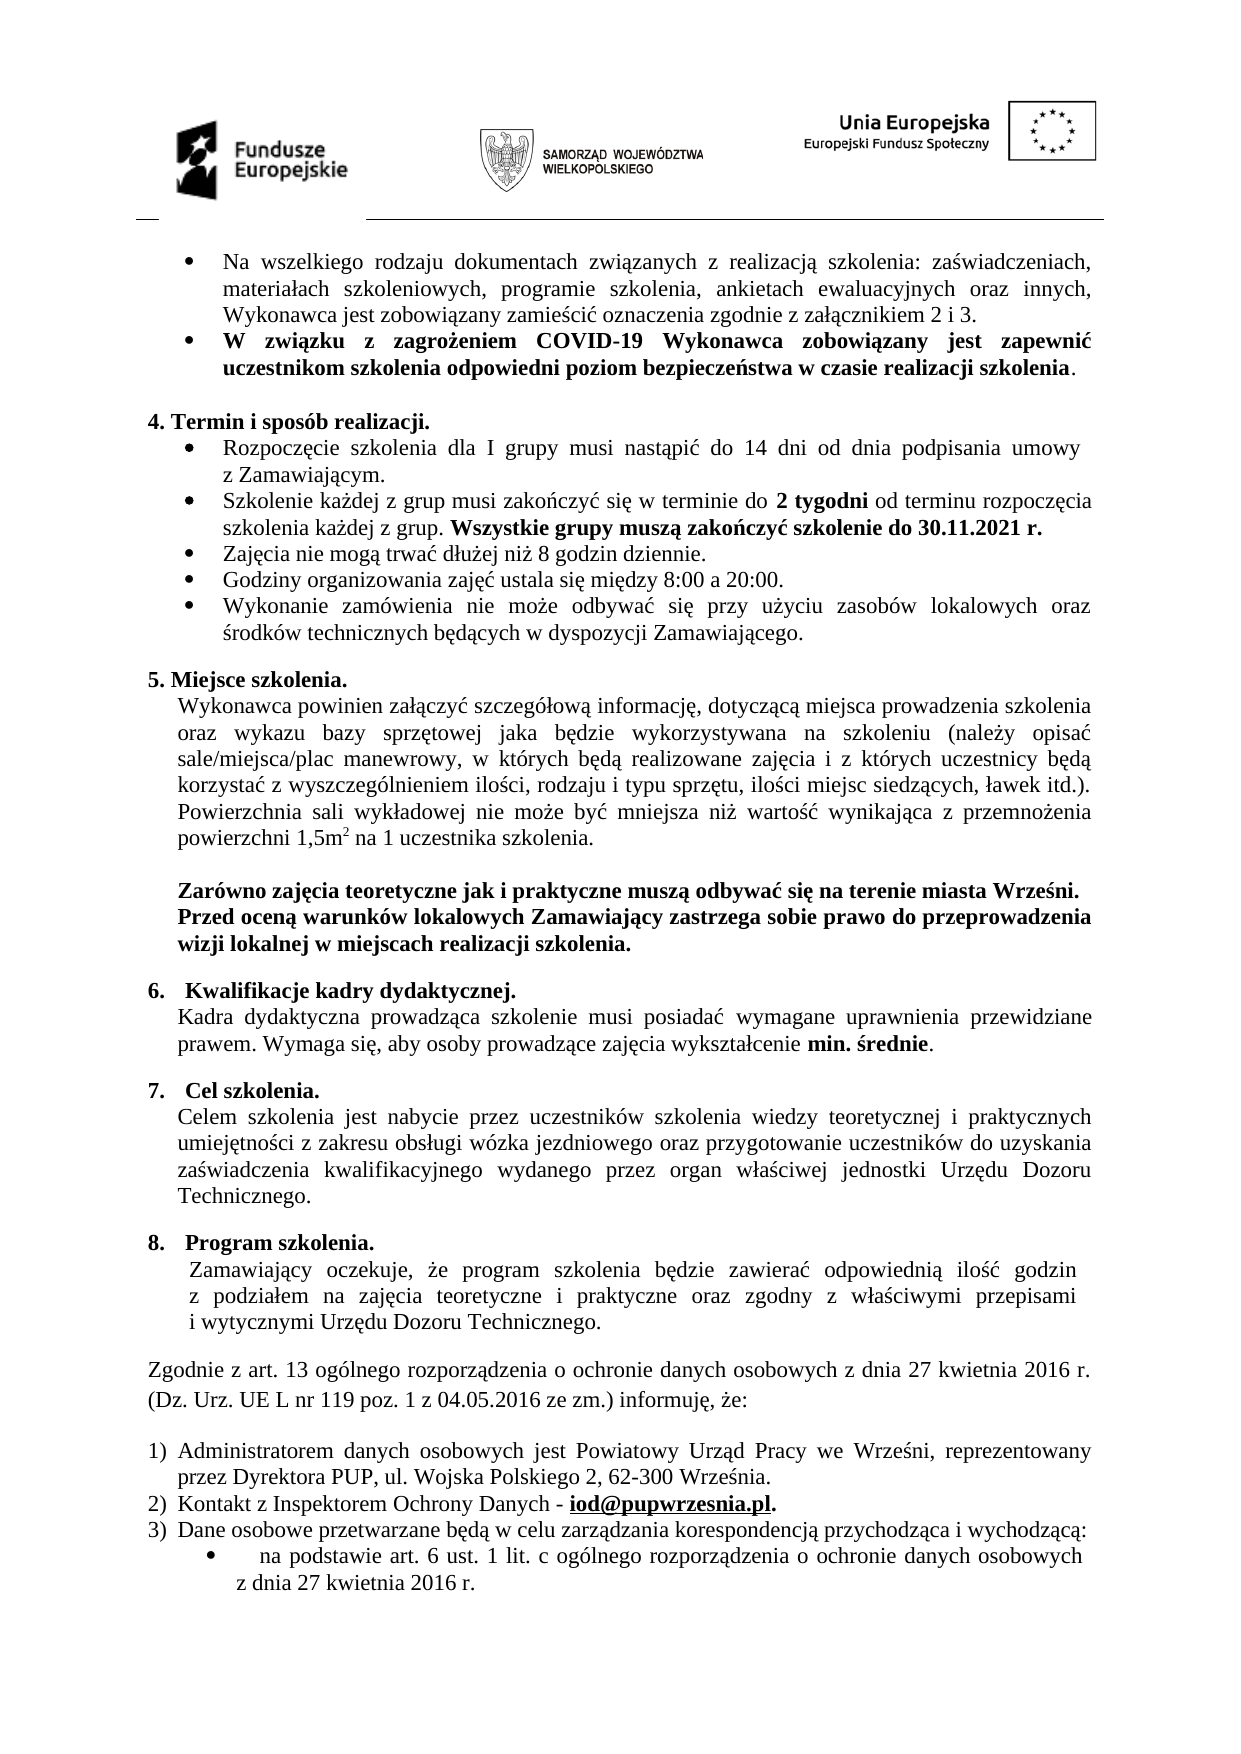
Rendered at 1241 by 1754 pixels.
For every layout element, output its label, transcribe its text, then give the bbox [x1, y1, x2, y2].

list Na wszelkiego rodzaju dokumentach związanych z realizacją szkolenia: zaświadczeniach, materiałach szkoleniowych, programie szkolenia, ankietach ewaluacyjnych oraz innych, Wykonawca jest zobowiązany zamieścić oznaczenia zgodnie z załącznikiem 2 i 3. [185, 248, 1093, 327]
text Zarówno zajęcia teoretyczne jak i praktyczne muszą odbywać się na terenie miasta Wrześni. [177, 851, 1093, 903]
text Zamawiający oczekuje, że program szkolenia będzie zawierać odpowiednią ilość godzin z podziałem na zajęcia teoretyczne i praktyczne oraz zgodny z właściwymi przepisami i wytycznymi Urzędu Dozoru Technicznego. [189, 1256, 1093, 1335]
text Zgodnie z art. 13 ogólnego rozporządzenia o ochronie danych osobowych z dnia 27 kwietnia 2016 r. (Dz. Urz. UE L nr 119 poz. 1 z 04.05.2016 ze zm.) informuję, że: [148, 1356, 1093, 1412]
list Wykonanie zamówienia nie może odbywać się przy użyciu zasobów lokalowych oraz środków technicznych będących w dyspozycji Zamawiającego. [185, 593, 1093, 645]
list Program szkolenia. [148, 1229, 1093, 1256]
list Szkolenie każdej z grup musi zakończyć się w terminie do 2 tygodni od terminu rozpoczęcia szkolenia każdej z grup. Wszystkie grupy muszą zakończyć szkolenie do 30.11.2021 r. [185, 487, 1093, 540]
list na podstawie art. 6 ust. 1 lit. c ogólnego rozporządzenia o ochronie danych osobowych z dnia 27 kwietnia 2016 r. [207, 1542, 1093, 1595]
list Rozpoczęcie szkolenia dla I grupy musi nastąpić do 14 dni od dnia podpisania umowy z Zamawiającym. [185, 434, 1093, 487]
text Wykonawca powinien załączyć szczegółową informację, dotyczącą miejsca prowadzenia szkolenia oraz wykazu bazy sprzętowej jaka będzie wykorzystywana na szkoleniu (należy opisać sale/miejsca/plac manewrowy, w których będą realizowane zajęcia i z których uczestnicy będą korzystać z wyszczególnieniem ilości, rodzaju i typu sprzętu, ilości miejsc siedzących, ławek itd.). Powierzchnia sali wykładowej nie może być mniejsza niż wartość wynikająca z przemnożenia powierzchni 1,5m2 na 1 uczestnika szkolenia. [177, 692, 1093, 851]
list W związku z zagrożeniem COVID-19 Wykonawca zobowiązany jest zapewnić uczestnikom szkolenia odpowiedni poziom bezpieczeństwa w czasie realizacji szkolenia. [185, 327, 1093, 380]
text Celem szkolenia jest nabycie przez uczestników szkolenia wiedzy teoretycznej i praktycznych umiejętności z zakresu obsługi wózka jezdniowego oraz przygotowanie uczestników do uzyskania zaświadczenia kwalifikacyjnego wydanego przez organ właściwej jednostki Urzędu Dozoru Technicznego. [177, 1103, 1093, 1208]
text Przed oceną warunków lokalowych Zamawiający zastrzega sobie prawo do przeprowadzenia wizji lokalnej w miejscach realizacji szkolenia. [177, 903, 1093, 956]
list Dane osobowe przetwarzane będą w celu zarządzania korespondencją przychodząca i wychodzącą: [148, 1516, 1093, 1542]
text 4. Termin i sposób realizacji. [148, 408, 1093, 434]
list Kontakt z Inspektorem Ochrony Danych - iod@pupwrzesnia.pl. [148, 1489, 1093, 1516]
text 5. Miejsce szkolenia. [148, 666, 1093, 692]
picture [480, 129, 704, 192]
text Kadra dydaktyczna prowadząca szkolenie musi posiadać wymagane uprawnienia przewidziane prawem. Wymaga się, aby osoby prowadzące zajęcia wykształcenie min. średnie. [177, 1003, 1093, 1056]
list Godziny organizowania zajęć ustala się między 8:00 a 20:00. [185, 566, 1093, 593]
picture [784, 81, 1104, 180]
list Cel szkolenia. [148, 1077, 1093, 1103]
list Zajęcia nie mogą trwać dłużej niż 8 godzin dziennie. [185, 540, 1093, 566]
picture [158, 101, 367, 220]
list Administratorem danych osobowych jest Powiatowy Urząd Pracy we Wrześni, reprezentowany przez Dyrektora PUP, ul. Wojska Polskiego 2, 62-300 Września. [148, 1437, 1093, 1489]
list Kwalifikacje kadry dydaktycznej. [148, 977, 1093, 1003]
